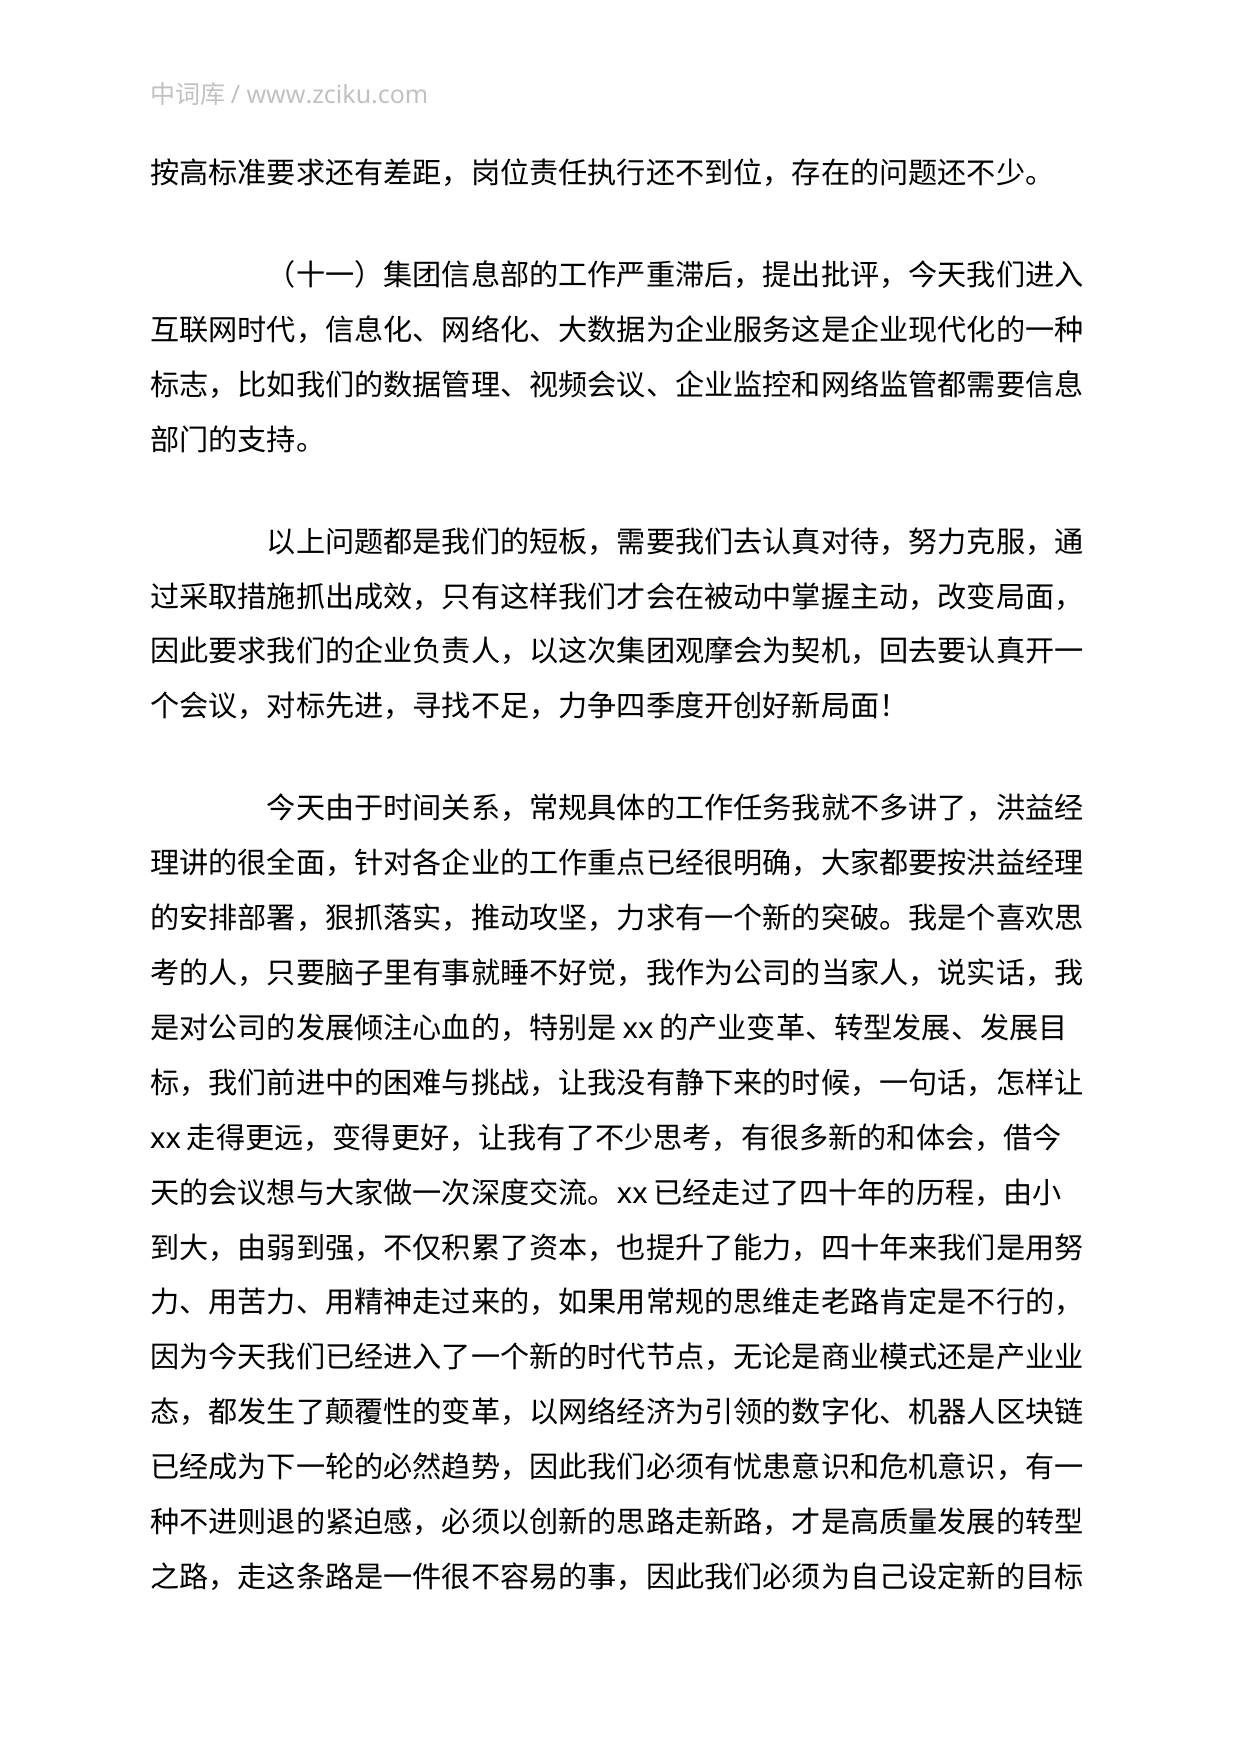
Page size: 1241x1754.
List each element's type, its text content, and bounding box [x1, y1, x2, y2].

text （十一）集团信息部的工作严重滞后，提出批评，今天我们进入互联网时代，信息化、网络化、大数据为企业服务这是企业现代化的一种标志，比如我们的数据管理、视频会议、企业监控和网络监管都需要信息部门的支持。 [150, 252, 1090, 459]
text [150, 150, 1090, 192]
text 以上问题都是我们的短板，需要我们去认真对待，努力克服，通过采取措施抓出成效，只有这样我们才会在被动中掌握主动，改变局面，因此要求我们的企业负责人，以这次集团观摩会为契机，回去要认真开一个会议，对标先进，寻找不足，力争四季度开创好新局面！ [150, 518, 1090, 725]
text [150, 785, 1090, 1596]
